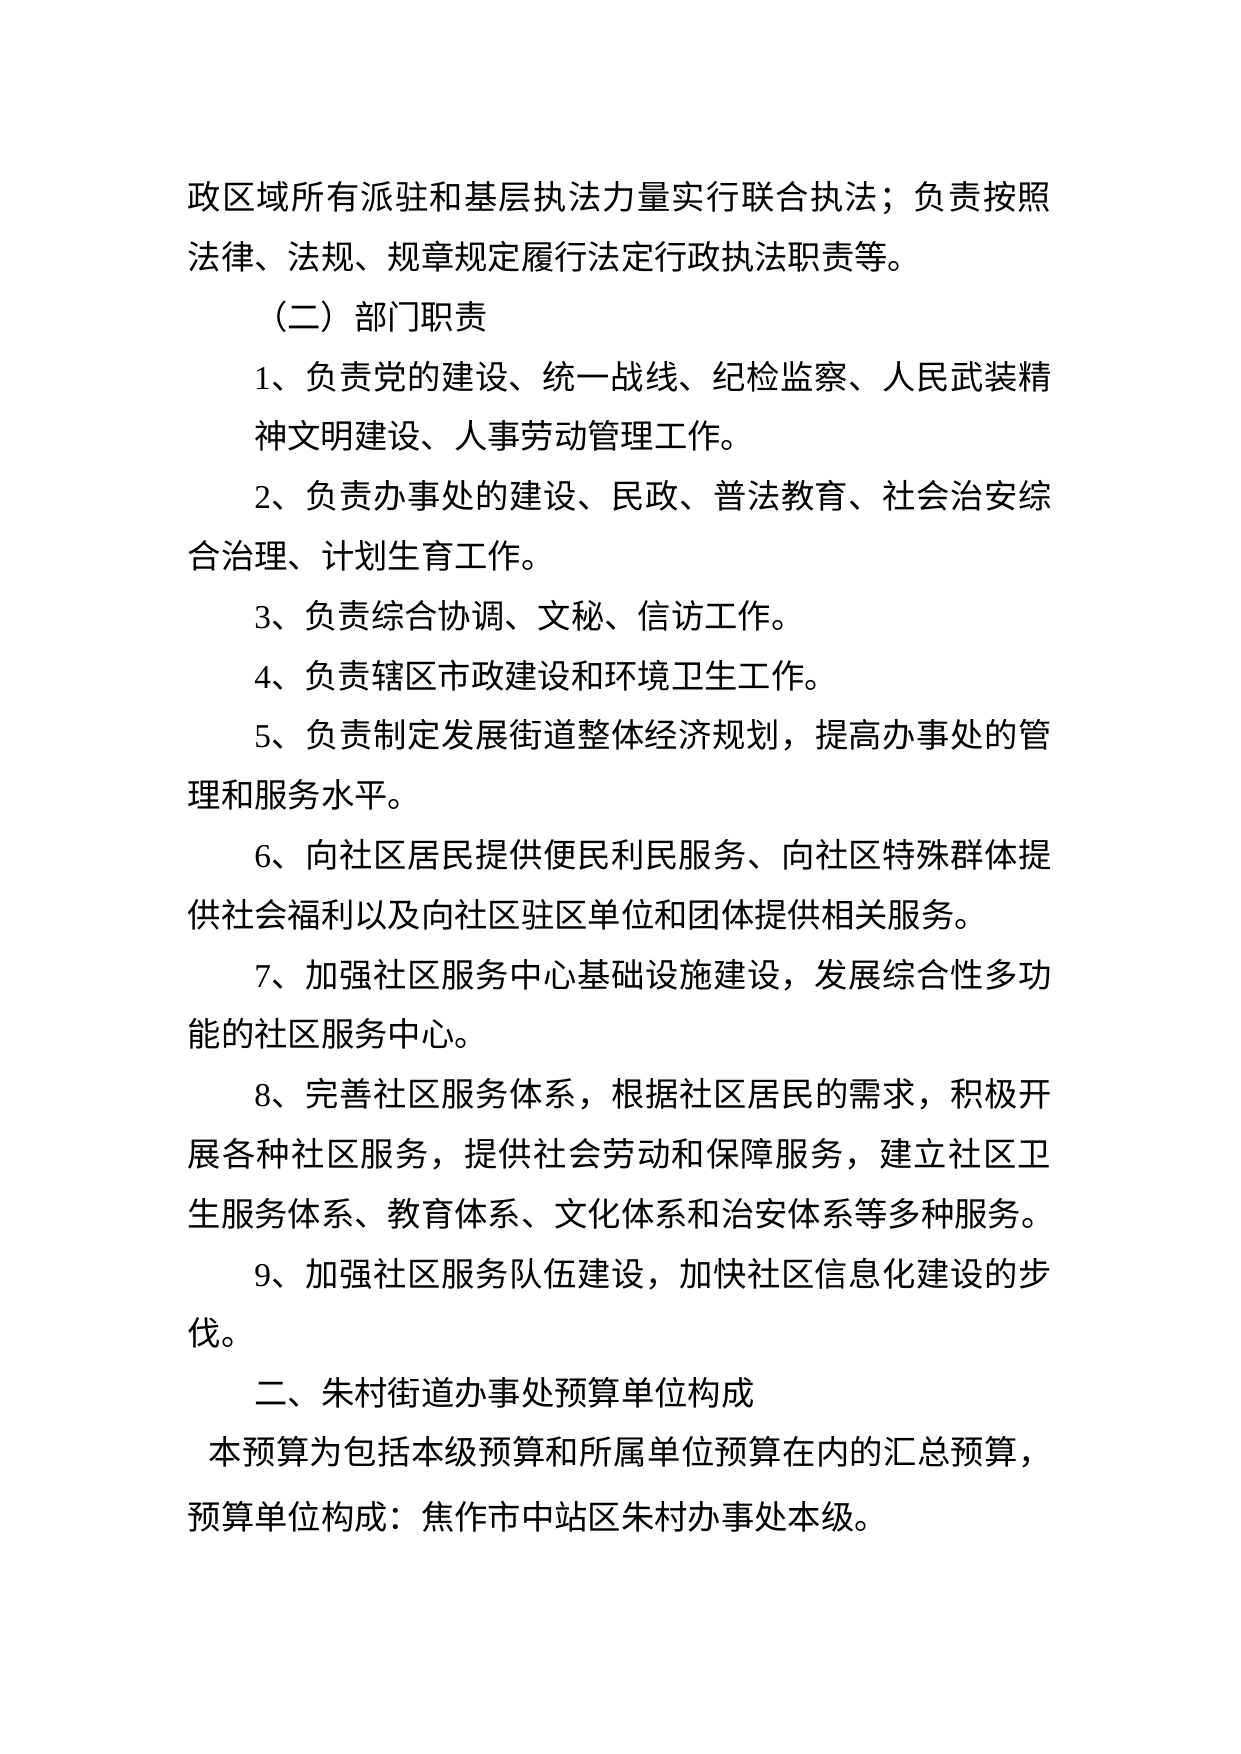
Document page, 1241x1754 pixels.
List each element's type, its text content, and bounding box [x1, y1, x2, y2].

text 4、负责辖区市政建设和环境卫生工作。 [187, 640, 1053, 700]
text 8、完善社区服务体系，根据社区居民的需求，积极开展各种社区服务，提供社会劳动和保障服务，建立社区卫生服务体系、教育体系、文化体系和治安体系等多种服务。 [187, 1059, 1053, 1238]
text 5、负责制定发展街道整体经济规划，提高办事处的管理和服务水平。 [187, 700, 1053, 820]
text 6、向社区居民提供便民利民服务、向社区特殊群体提供社会福利以及向社区驻区单位和团体提供相关服务。 [187, 820, 1053, 939]
text 9、加强社区服务队伍建设，加快社区信息化建设的步伐。 [187, 1238, 1053, 1358]
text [187, 162, 1053, 282]
text 二、朱村街道办事处预算单位构成 [187, 1358, 1053, 1418]
text 本预算为包括本级预算和所属单位预算在内的汇总预算，预算单位构成：焦作市中站区朱村办事处本级。 [187, 1418, 1053, 1548]
text 3、负责综合协调、文秘、信访工作。 [187, 581, 1053, 640]
text 7、加强社区服务中心基础设施建设，发展综合性多功能的社区服务中心。 [187, 939, 1053, 1059]
text 2、负责办事处的建设、民政、普法教育、社会治安综合治理、计划生育工作。 [187, 461, 1053, 581]
text （二）部门职责 1、负责党的建设、统一战线、纪检监察、人民武装精神文明建设、人事劳动管理工作。 [254, 282, 1053, 461]
